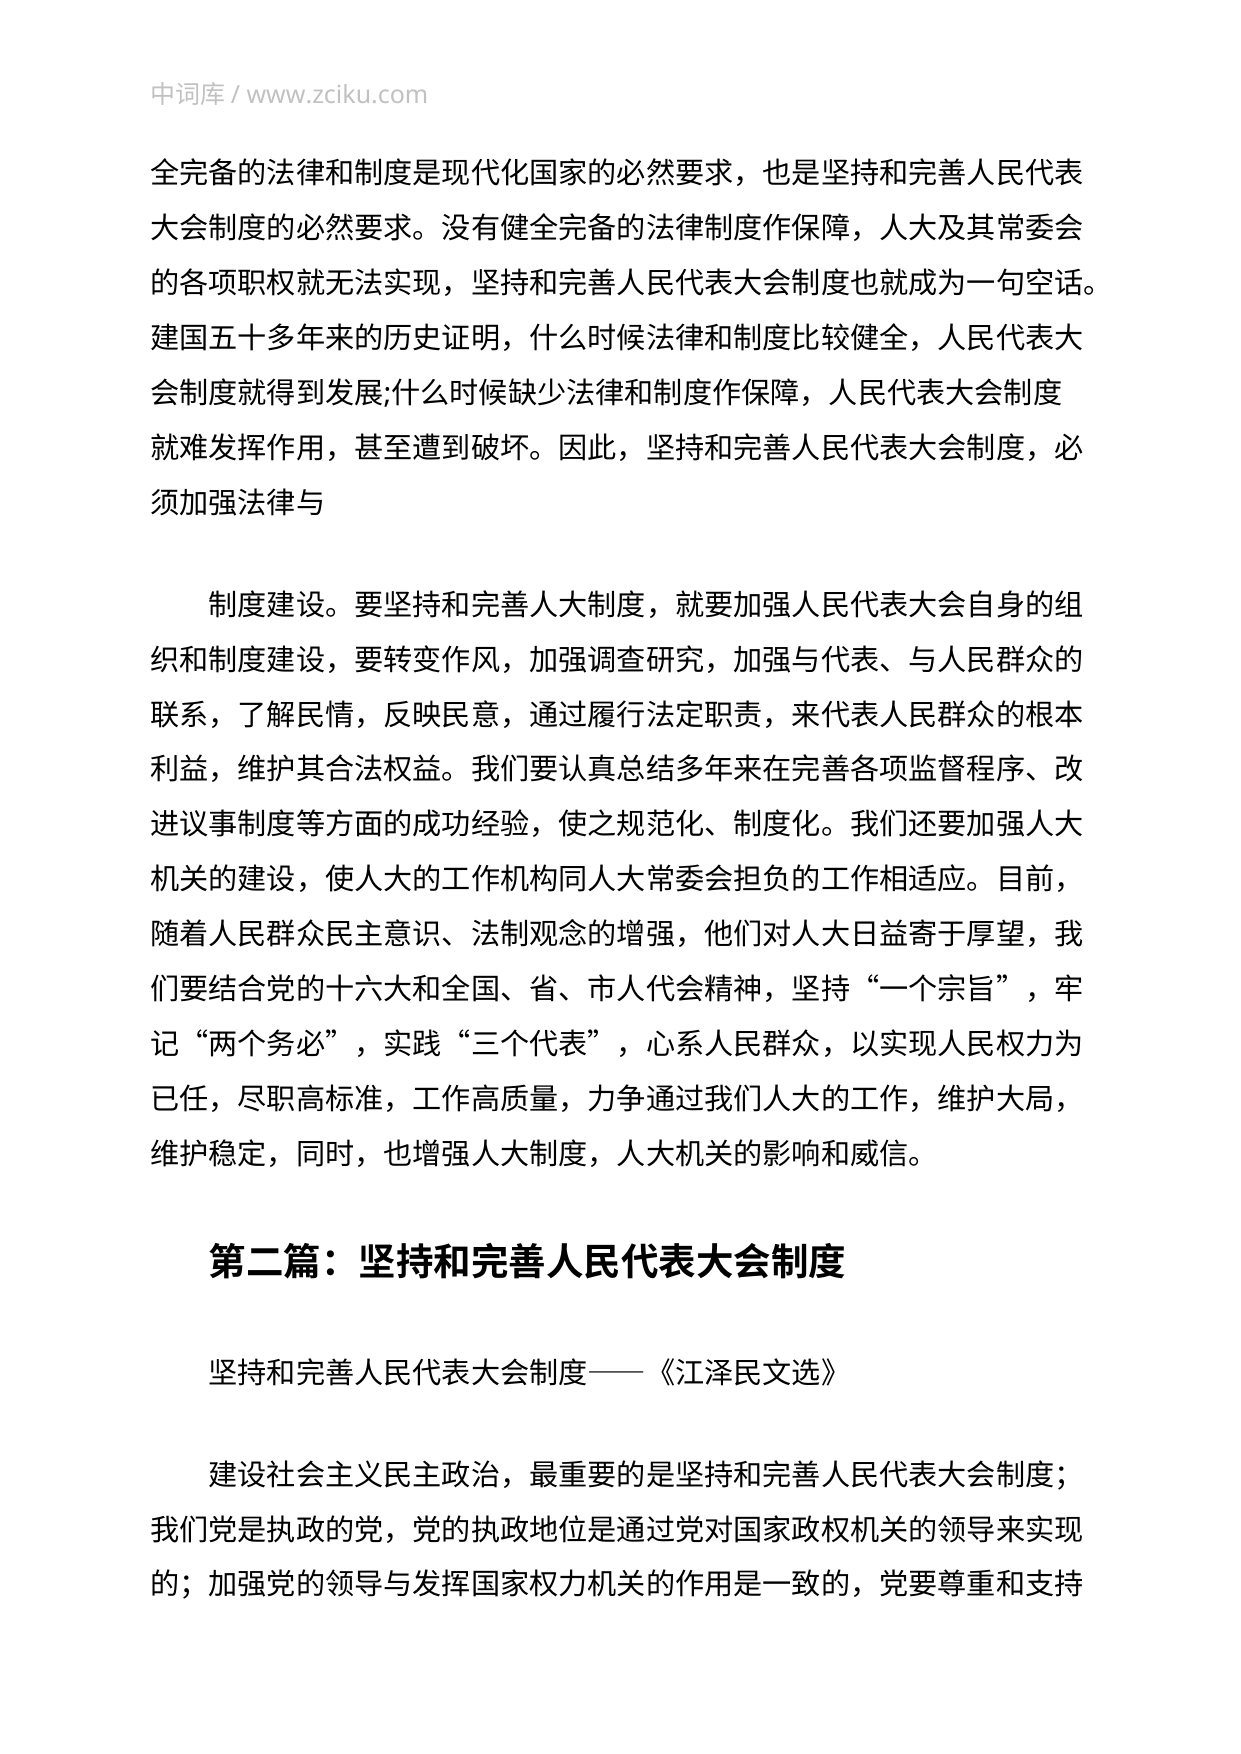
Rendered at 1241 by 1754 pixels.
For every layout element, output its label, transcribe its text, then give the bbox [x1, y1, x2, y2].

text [150, 1451, 1090, 1603]
text 坚持和完善人民代表大会制度——《江泽民文选》 [150, 1349, 1090, 1392]
text 制度建设。要坚持和完善人大制度，就要加强人民代表大会自身的组织和制度建设，要转变作风，加强调查研究，加强与代表、与人民群众的联系，了解民情，反映民意，通过履行法定职责，来代表人民群众的根本利益，维护其合法权益。我们要认真总结多年来在完善各项监督程序、改进议事制度等方面的成功经验，使之规范化、制度化。我们还要加强人大机关的建设，使人大的工作机构同人大常委会担负的工作相适应。目前，随着人民群众民主意识、法制观念的增强，他们对人大日益寄于厚望，我们要结合党的十六大和全国、省、市人代会精神，坚持“一个宗旨”，牢记“两个务必”，实践“三个代表”，心系人民群众，以实现人民权力为已任，尽职高标准，工作高质量，力争通过我们人大的工作，维护大局，维护稳定，同时，也增强人大制度，人大机关的影响和威信。 [150, 581, 1090, 1172]
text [150, 150, 1090, 522]
text 第二篇：坚持和完善人民代表大会制度 [150, 1232, 1090, 1286]
